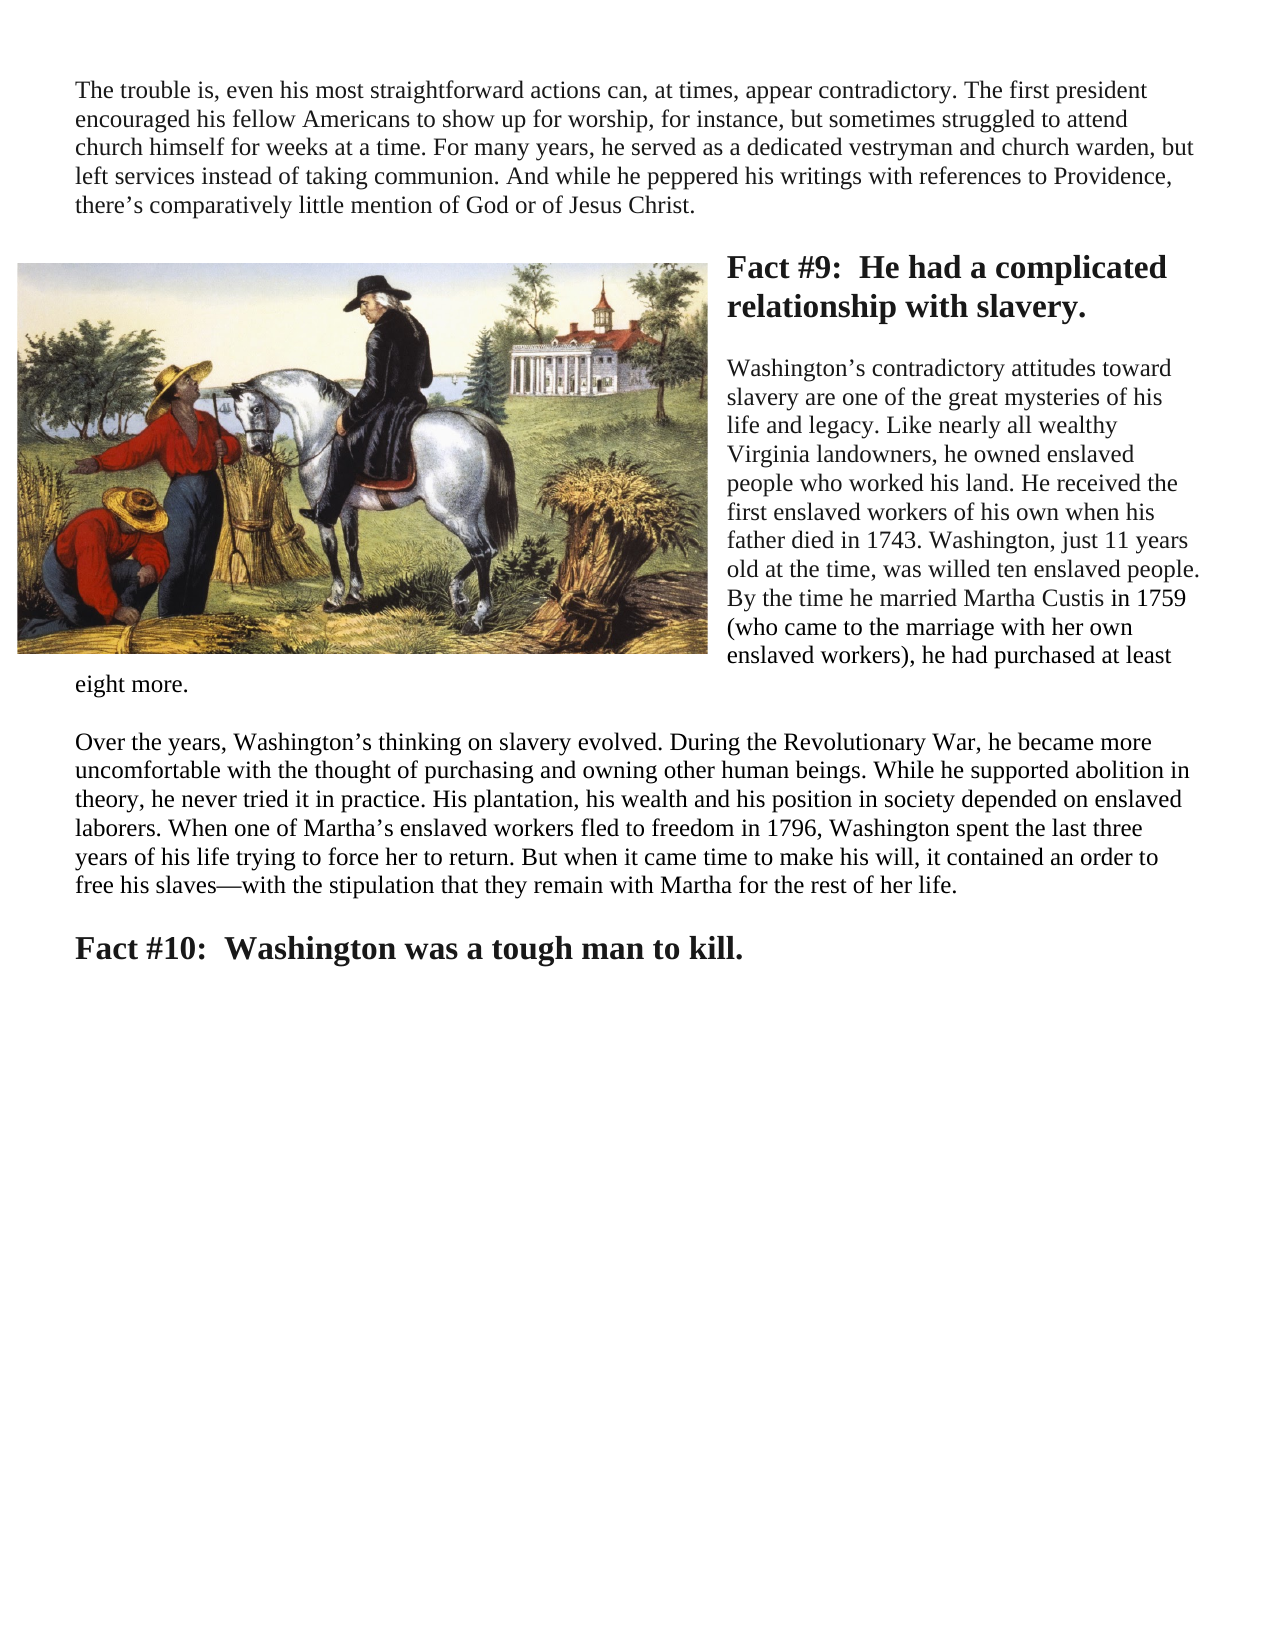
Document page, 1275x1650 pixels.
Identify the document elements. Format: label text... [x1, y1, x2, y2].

text Fact #10: Washington was a tough man to kill. [75, 928, 1200, 966]
text Fact #9: He had a complicated relationship with slavery. [75, 247, 1200, 324]
text Washington’s contradictory attitudes toward slavery are one of the great mysteries of his life and legacy. Like nearly all wealthy Virginia landowners, he owned enslaved people who worked his land. He received the first enslaved workers of his own when his father died in 1743. Washington, just 11 years old at the time, was willed ten enslaved people. By the time he married Martha Custis in 1759 (who came to the marriage with her own enslaved workers), he had purchased at least eight more. [75, 353, 1200, 698]
picture [17, 263, 708, 654]
text Over the years, Washington’s thinking on slavery evolved. During the Revolutionary War, he became more uncomfortable with the thought of purchasing and owning other human beings. While he supported abolition in theory, he never tried it in practice. His plantation, his wealth and his position in society depended on enslaved laborers. When one of Martha’s enslaved workers fled to freedom in 1796, Washington spent the last three years of his life trying to force her to return. But when it came time to make his will, it contained an order to free his slaves—with the stipulation that they remain with Martha for the rest of her life. [75, 727, 1200, 899]
text The trouble is, even his most straightforward actions can, at times, appear contradictory. The first president encouraged his fellow Americans to show up for worship, for instance, but sometimes struggled to attend church himself for weeks at a time. For many years, he served as a dedicated vestryman and church warden, but left services instead of taking communion. And while he peppered his writings with references to Providence, there’s comparatively little mention of God or of Jesus Christ. [75, 75, 1200, 219]
